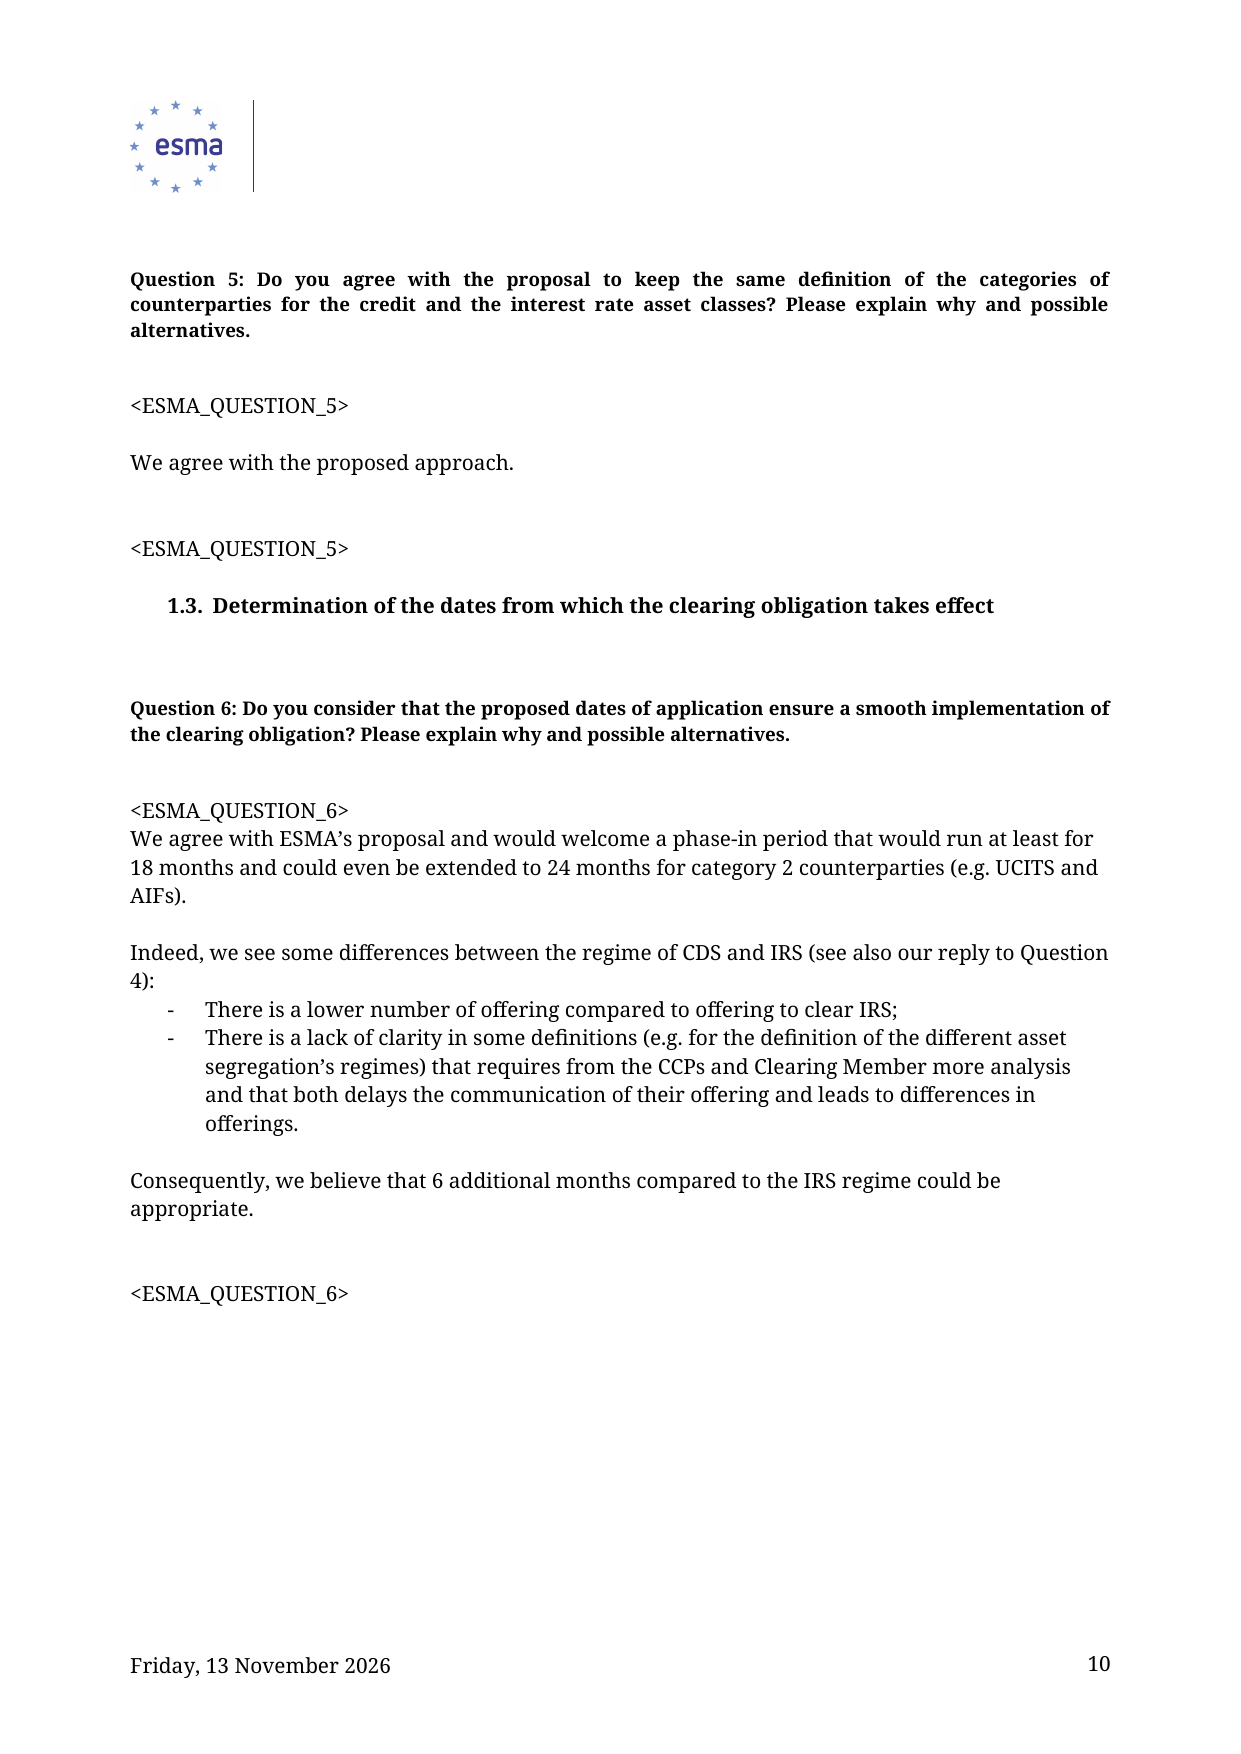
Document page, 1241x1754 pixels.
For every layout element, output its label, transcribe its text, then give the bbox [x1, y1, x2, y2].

text We agree with the proposed approach. [130, 448, 1110, 477]
text Consequently, we believe that 6 additional months compared to the IRS regime could be appropriate. [130, 1166, 1110, 1223]
picture [129, 100, 223, 193]
text We agree with ESMA’s proposal and would welcome a phase-in period that would run at least for 18 months and could even be extended to 24 months for category 2 counterparties (e.g. UCITS and AIFs). [130, 824, 1110, 910]
text <ESMA_QUESTION_6> [130, 1279, 1110, 1308]
text <ESMA_QUESTION_5> [130, 392, 1110, 420]
text Question 5: Do you agree with the proposal to keep the same definition of the categories of counterparties for the credit and the interest rate asset classes? Please explain why and possible alternatives. [130, 266, 1110, 342]
text Indeed, we see some differences between the regime of CDS and IRS (see also our reply to Question 4): [130, 938, 1110, 995]
list There is a lower number of offering compared to offering to clear IRS; [167, 995, 1110, 1023]
subtitle Determination of the dates from which the clearing obligation takes effect [167, 591, 1110, 619]
text Question 6: Do you consider that the proposed dates of application ensure a smooth implementation of the clearing obligation? Please explain why and possible alternatives. [130, 696, 1110, 747]
list There is a lack of clarity in some definitions (e.g. for the definition of the different asset segregation’s regimes) that requires from the CCPs and Clearing Member more analysis and that both delays the communication of their offering and leads to differences in offerings. [167, 1023, 1110, 1137]
text <ESMA_QUESTION_5> [130, 534, 1110, 562]
text <ESMA_QUESTION_6> [130, 796, 1110, 824]
